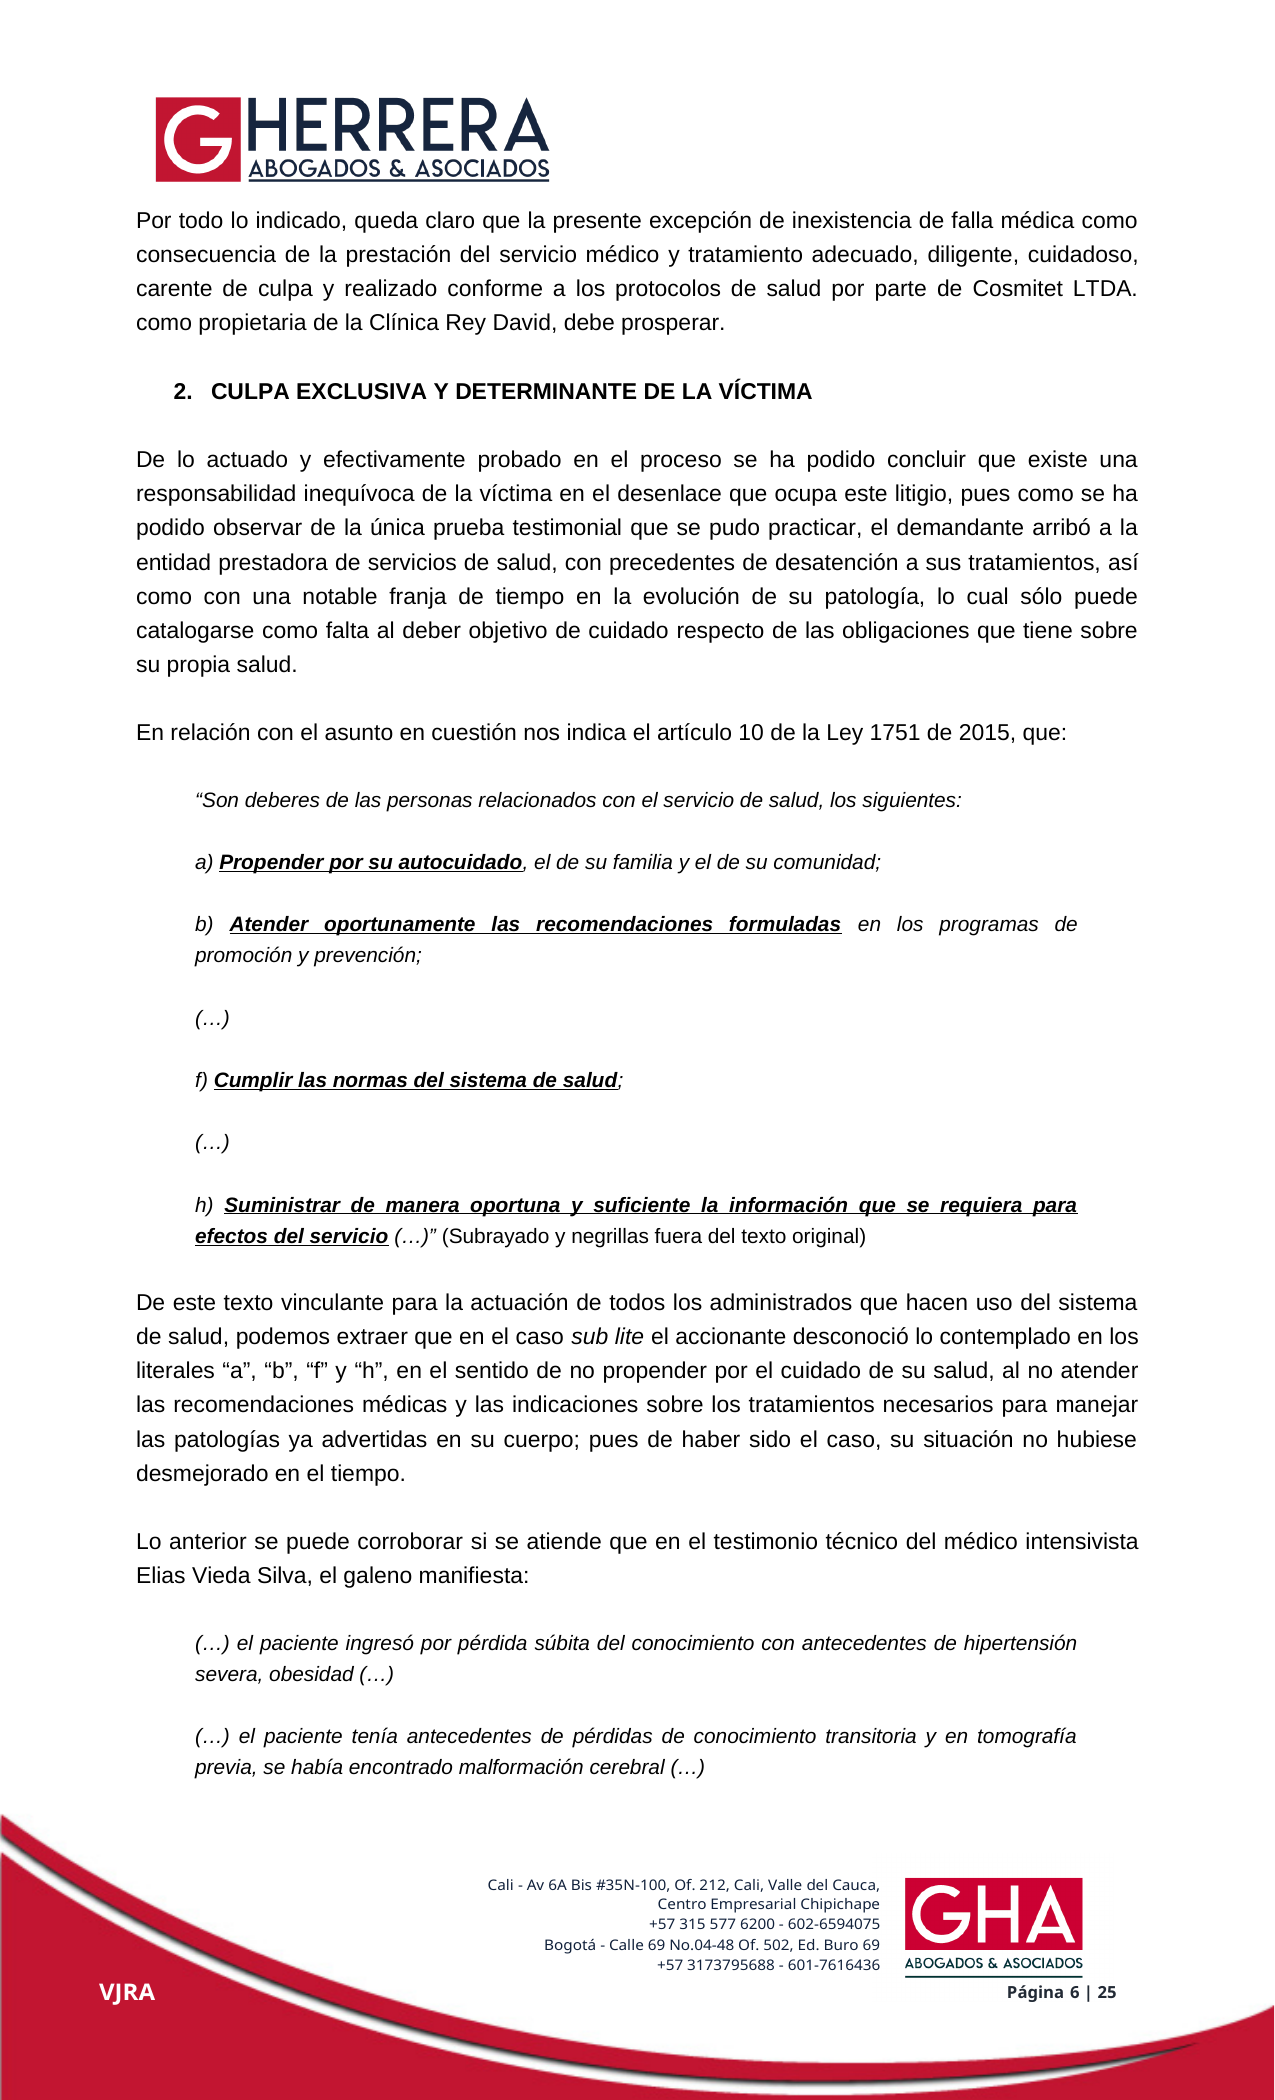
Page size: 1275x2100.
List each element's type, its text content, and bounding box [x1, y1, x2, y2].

list CULPA EXCLUSIVA Y DETERMINANTE DE LA VÍCTIMA [173, 378, 1139, 404]
picture [135, 73, 569, 205]
text b) Atender oportunamente las recomendaciones formuladas en los programas de promoción y prevención; [195, 912, 1080, 967]
text Lo anterior se puede corroborar si se atiende que en el testimonio técnico del médico intensivista Elias Vieda Silva, el galeno manifiesta: [136, 1528, 1139, 1589]
text f) Cumplir las normas del sistema de salud; [195, 1068, 1080, 1092]
text De este texto vinculante para la actuación de todos los administrados que hacen uso del sistema de salud, podemos extraer que en el caso sub lite el accionante desconoció lo contemplado en los literales “a”, “b”, “f” y “h”, en el sentido de no propender por el cuidado de su salud, al no atender las recomendaciones médicas y las indicaciones sobre los tratamientos necesarios para manejar las patologías ya advertidas en su cuerpo; pues de haber sido el caso, su situación no hubiese desmejorado en el tiempo. [136, 1289, 1139, 1486]
text a) Propender por su autocuidado, el de su familia y el de su comunidad; [195, 850, 1080, 874]
text (…) [195, 1130, 1080, 1154]
text En relación con el asunto en cuestión nos indica el artículo 10 de la Ley 1751 de 2015, que: [136, 719, 1139, 746]
text (…) el paciente tenía antecedentes de pérdidas de conocimiento transitoria y en tomografía previa, se había encontrado malformación cerebral (…) [195, 1724, 1080, 1779]
text h) Suministrar de manera oportuna y suficiente la información que se requiera para efectos del servicio (…)” (Subrayado y negrillas fuera del texto original) [195, 1192, 1080, 1248]
text (…) el paciente ingresó por pérdida súbita del conocimiento con antecedentes de hipertensión severa, obesidad (…) [195, 1631, 1080, 1686]
picture [0, 1801, 1275, 2100]
text (…) [195, 1006, 1080, 1029]
list Por todo lo indicado, queda claro que la presente excepción de inexistencia de falla médica como consecuencia de la prestación del servicio médico y tratamiento adecuado, diligente, cuidadoso, carente de culpa y realizado conforme a los protocolos de salud por parte de Cosmitet LTDA. como propietaria de la Clínica Rey David, debe prosperar. [136, 207, 1139, 336]
text “Son deberes de las personas relacionados con el servicio de salud, los siguientes: [195, 788, 1080, 812]
text De lo actuado y efectivamente probado en el proceso se ha podido concluir que existe una responsabilidad inequívoca de la víctima en el desenlace que ocupa este litigio, pues como se ha podido observar de la única prueba testimonial que se pudo practicar, el demandante arribó a la entidad prestadora de servicios de salud, con precedentes de desatención a sus tratamientos, así como con una notable franja de tiempo en la evolución de su patología, lo cual sólo puede catalogarse como falta al deber objetivo de cuidado respecto de las obligaciones que tiene sobre su propia salud. [136, 446, 1139, 677]
